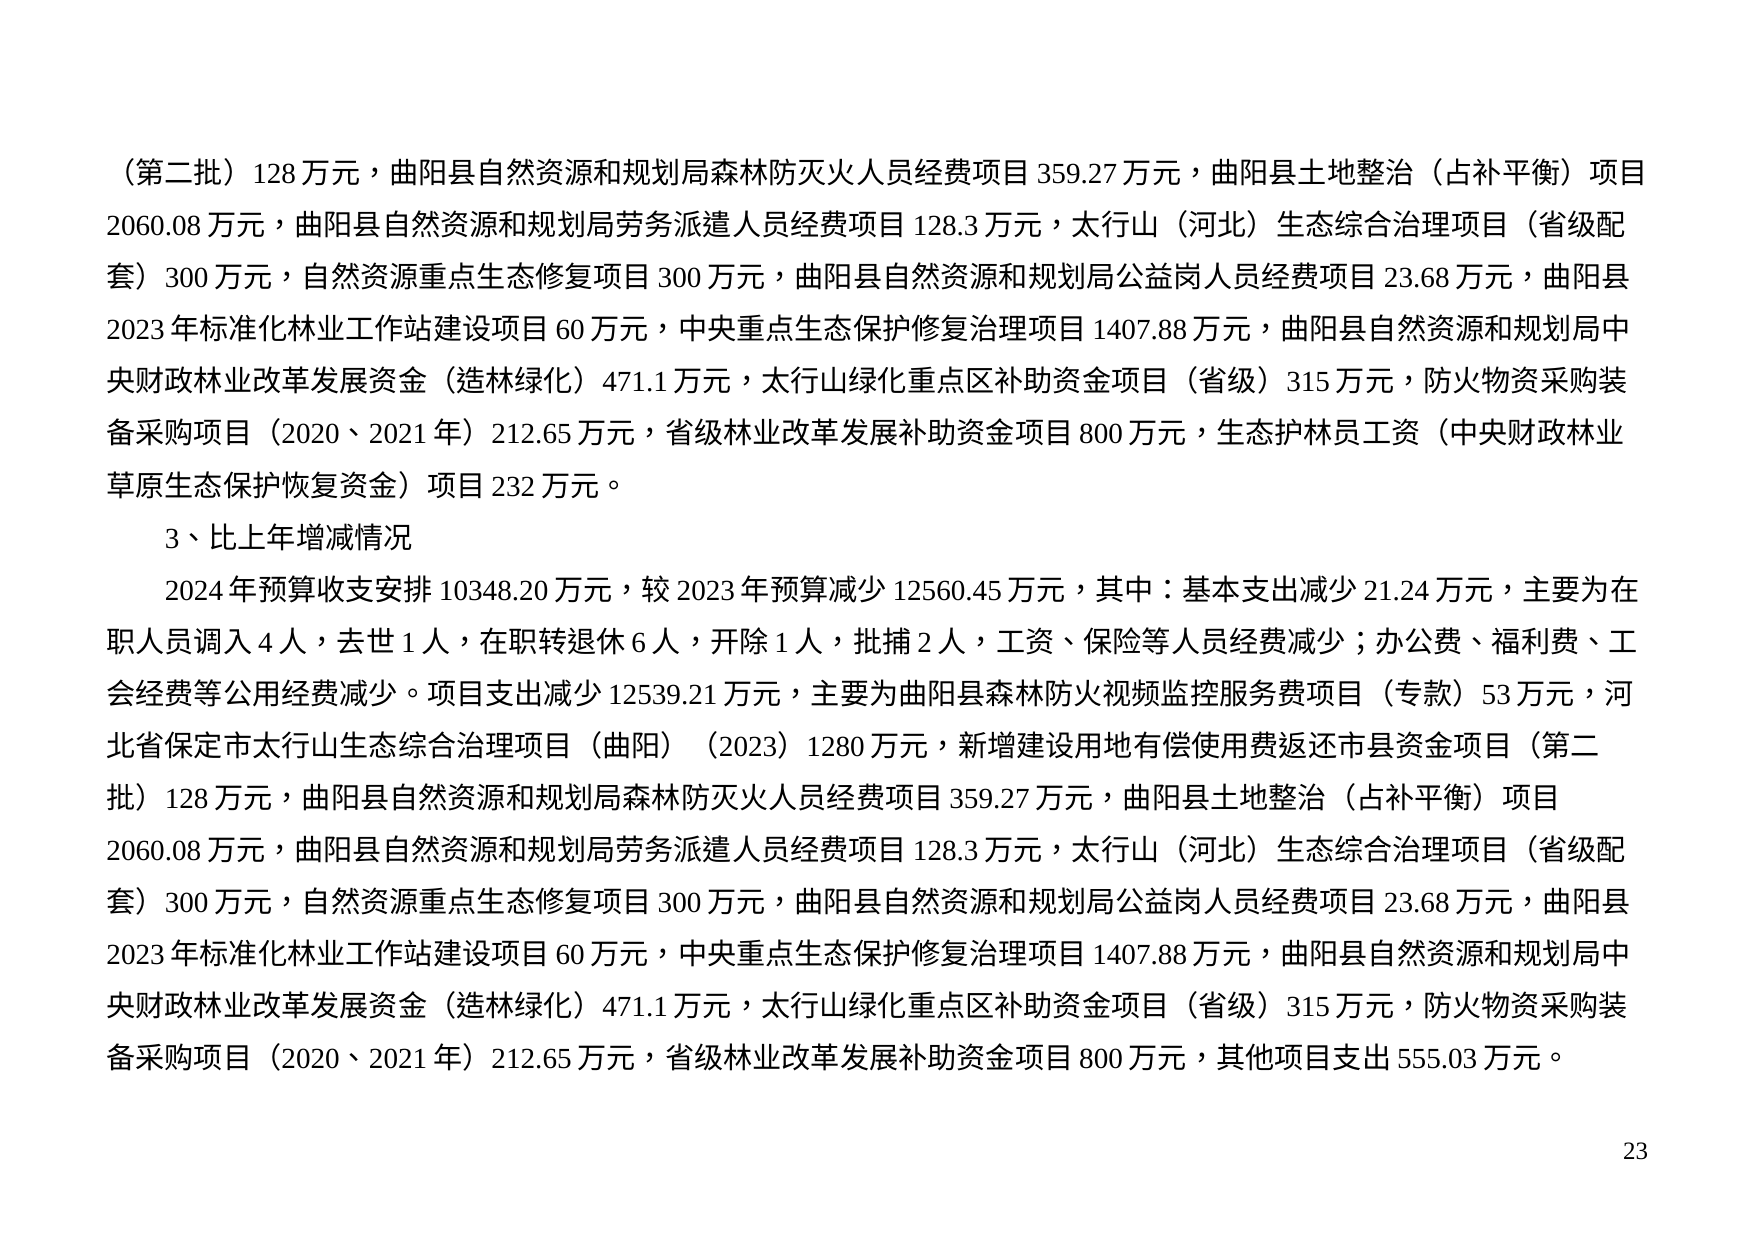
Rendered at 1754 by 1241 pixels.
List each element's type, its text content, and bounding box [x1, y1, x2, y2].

text 2024年预算收支安排10348.20万元，较2023年预算减少12560.45万元，其中：基本支出减少21.24万元，主要为在职人员调入4人，去世1人，在职转退休6人，开除1人，批捕2人，工资、保险等人员经费减少；办公费、福利费、工会经费等公用经费减少。项目支出减少12539.21万元，主要为曲阳县森林防火视频监控服务费项目（专款）53万元，河北省保定市太行山生态综合治理项目（曲阳）（2023）1280万元，新增建设用地有偿使用费返还市县资金项目（第二批）128万元，曲阳县自然资源和规划局森林防灭火人员经费项目359.27万元，曲阳县土地整治（占补平衡）项目2060.08万元，曲阳县自然资源和规划局劳务派遣人员经费项目128.3万元，太行山（河北）生态综合治理项目（省级配套）300万元，自然资源重点生态修复项目300万元，曲阳县自然资源和规划局公益岗人员经费项目23.68万元，曲阳县2023年标准化林业工作站建设项目60万元，中央重点生态保护修复治理项目1407.88万元，曲阳县自然资源和规划局中央财政林业改革发展资金（造林绿化）471.1万元，太行山绿化重点区补助资金项目（省级）315万元，防火物资采购装备采购项目（2020、2021年）212.65万元，省级林业改革发展补助资金项目800万元，其他项目支出555.03万元。 [106, 558, 1648, 1079]
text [106, 142, 1648, 506]
text 3、比上年增减情况 [106, 506, 1648, 558]
